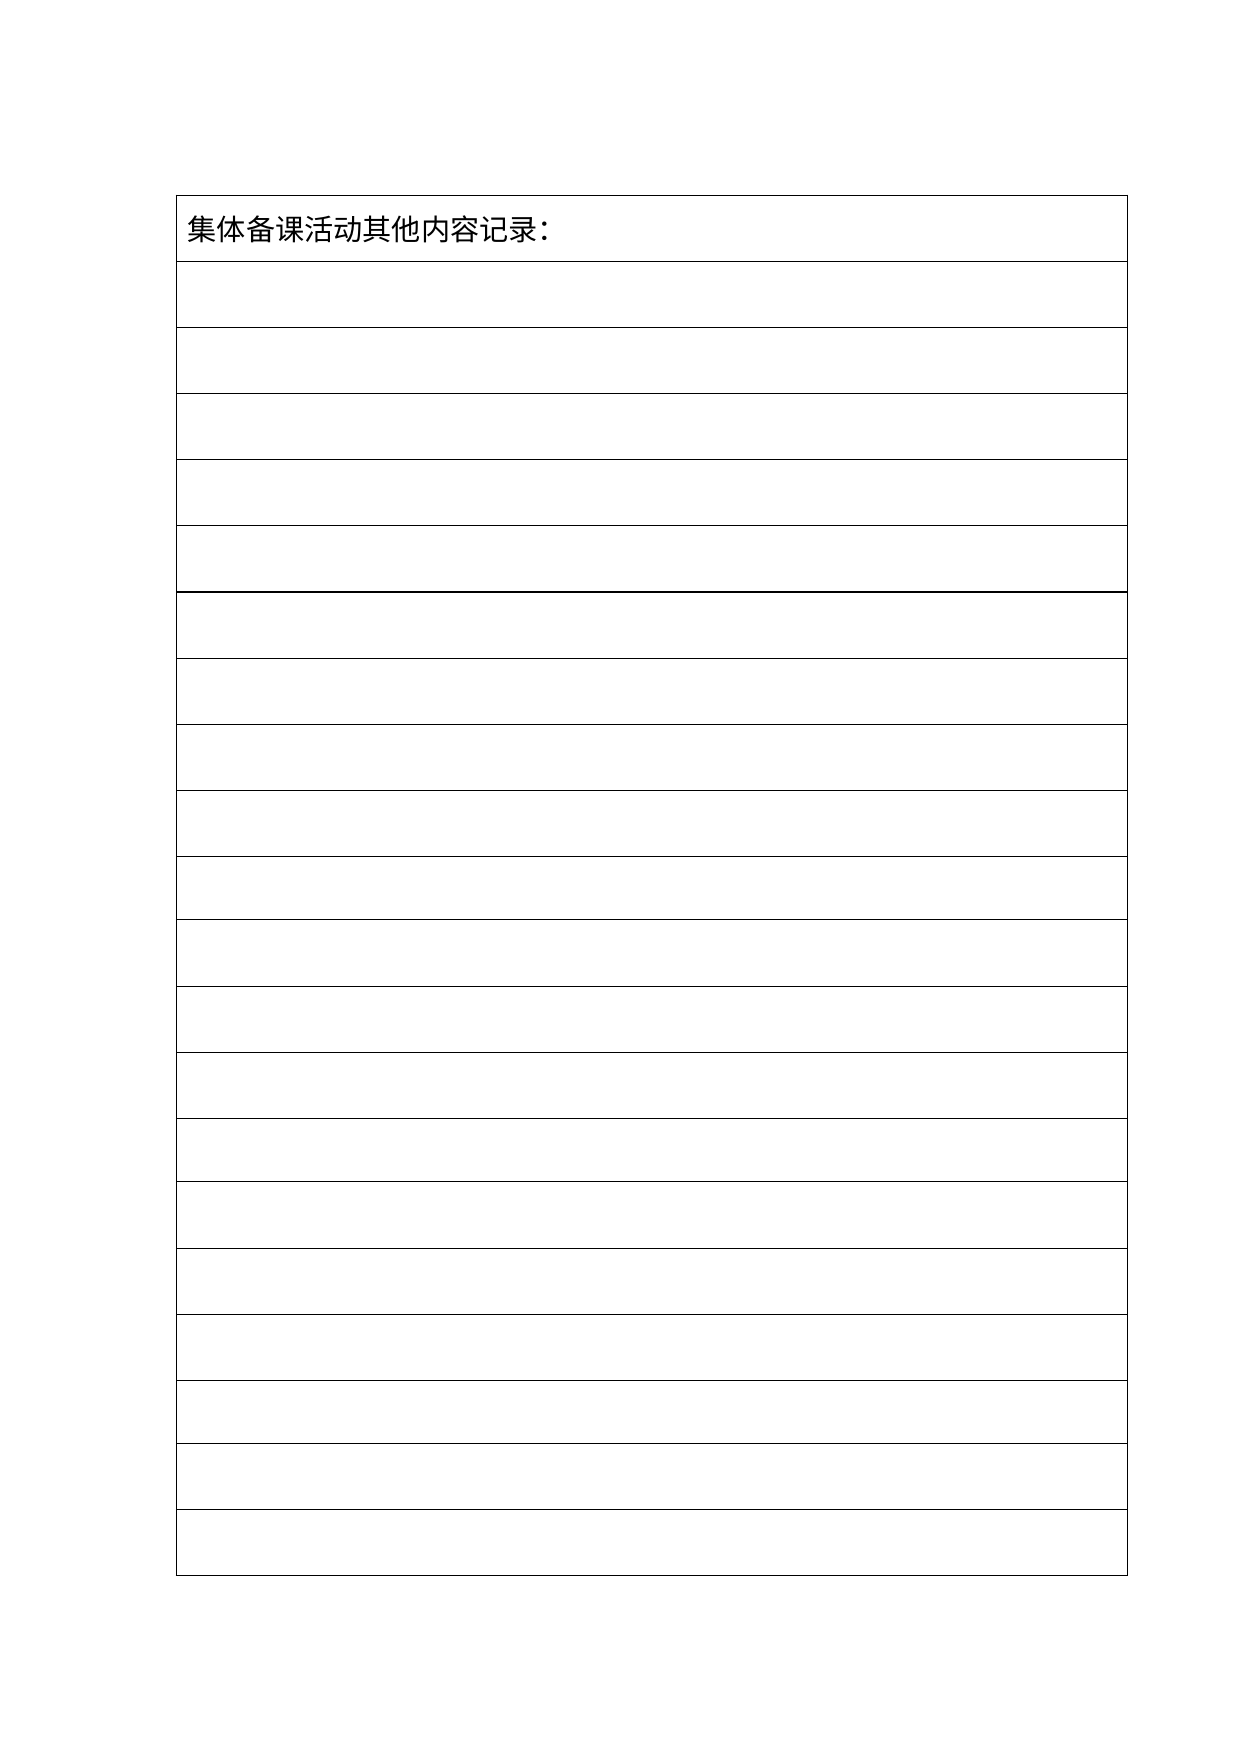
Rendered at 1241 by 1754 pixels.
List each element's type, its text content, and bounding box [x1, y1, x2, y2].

table_cell [177, 328, 1127, 393]
table_cell [177, 1053, 1127, 1118]
table_cell [177, 725, 1127, 790]
table_cell [177, 920, 1127, 986]
table_cell [177, 987, 1127, 1052]
table_header 集体备课活动其他内容记录： [177, 196, 1127, 261]
table_cell [177, 1510, 1127, 1575]
table_cell [177, 593, 1127, 657]
table_cell [177, 1182, 1127, 1247]
table_cell [177, 394, 1127, 459]
table_cell [177, 791, 1127, 856]
table_cell [177, 1315, 1127, 1380]
table_cell [177, 857, 1127, 919]
table_cell [177, 526, 1127, 591]
table_cell [177, 659, 1127, 724]
table_cell [177, 1249, 1127, 1313]
table_cell [177, 1119, 1127, 1181]
table_cell [177, 1444, 1127, 1509]
table_cell [177, 262, 1127, 327]
table_cell [177, 460, 1127, 525]
table_cell [177, 1381, 1127, 1443]
